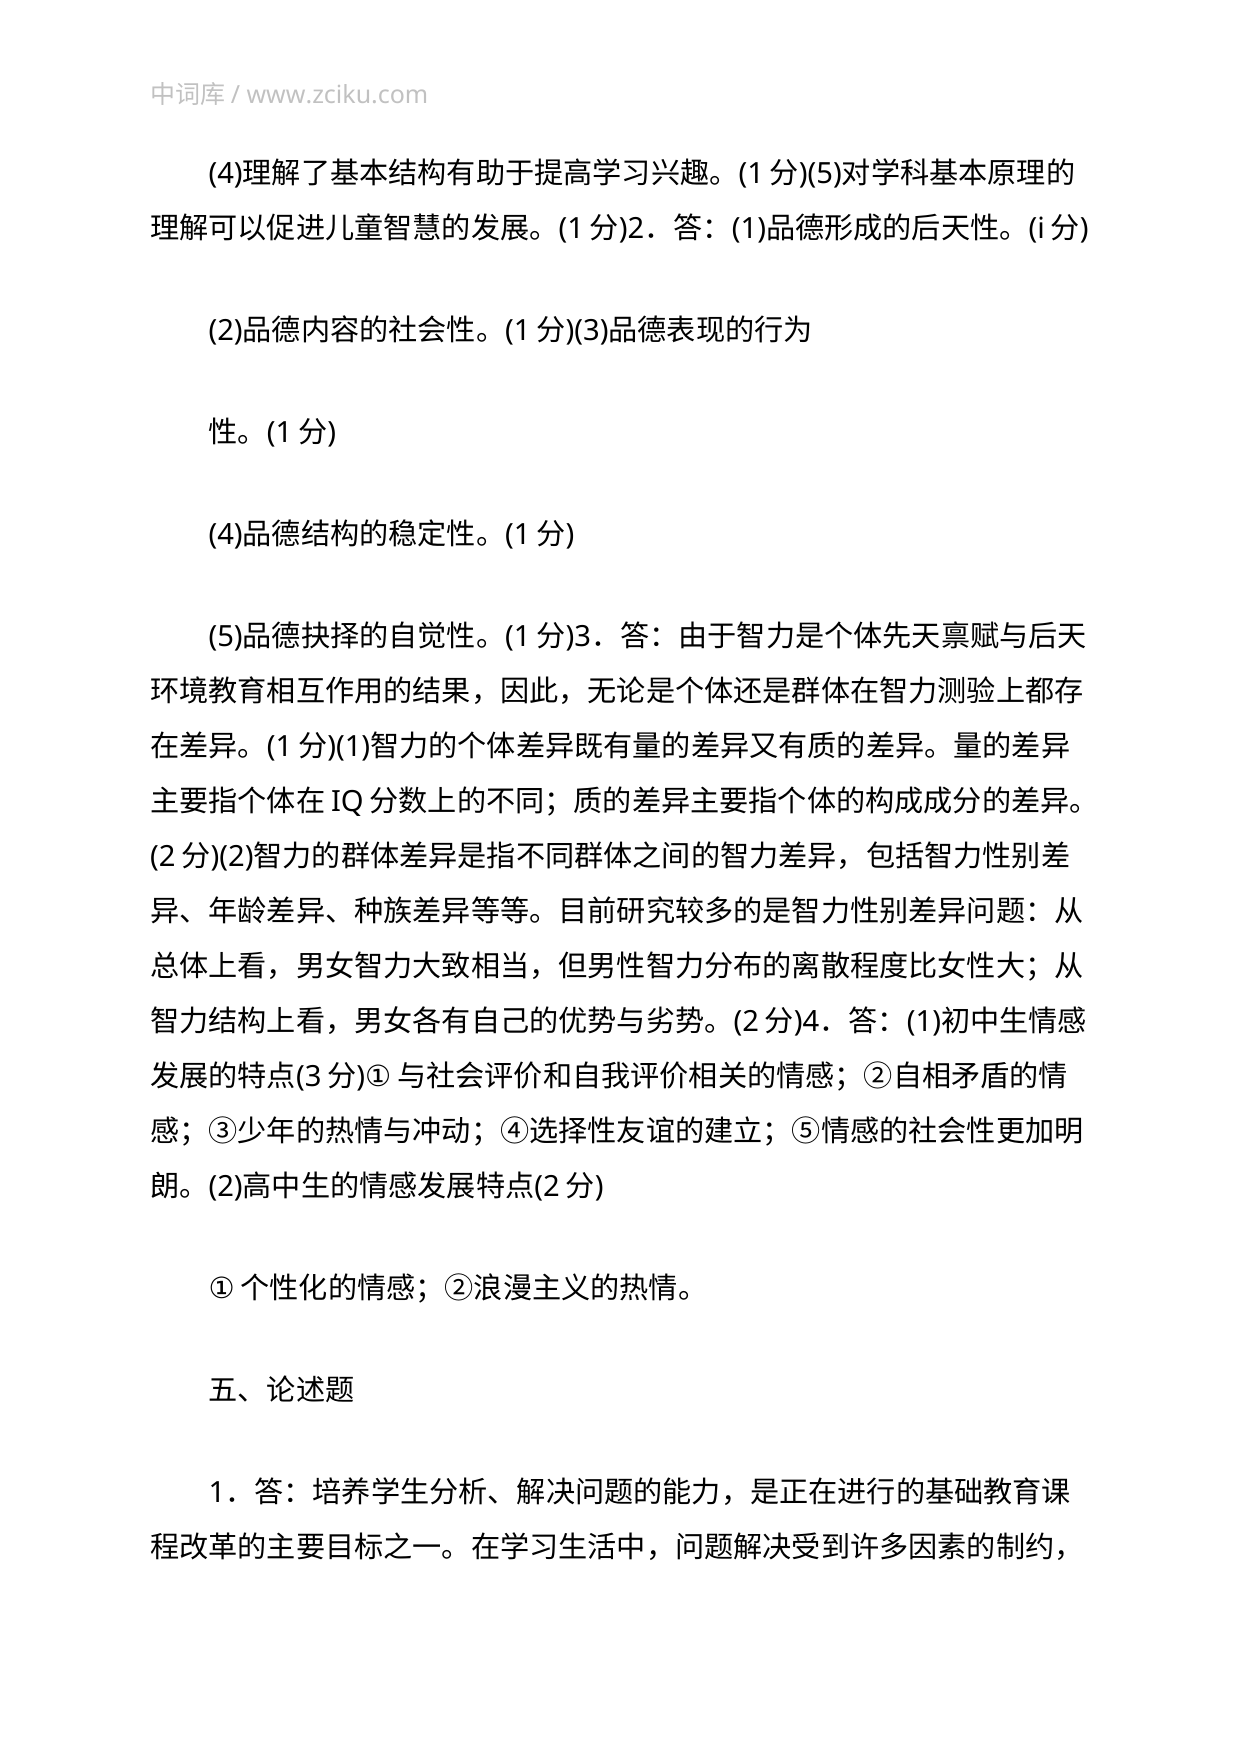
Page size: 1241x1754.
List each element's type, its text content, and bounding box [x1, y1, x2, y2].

text (4)品德结构的稳定性。(1分) [150, 511, 1090, 553]
text 性。(1分) [150, 409, 1090, 451]
text 五、论述题 [150, 1366, 1090, 1409]
text (2)品德内容的社会性。(1分)(3)品德表现的行为 [150, 307, 1090, 349]
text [150, 1468, 1090, 1566]
text (5)品德抉择的自觉性。(1分)3．答：由于智力是个体先天禀赋与后天环境教育相互作用的结果，因此，无论是个体还是群体在智力测验上都存在差异。(1分)(1)智力的个体差异既有量的差异又有质的差异。量的差异主要指个体在IQ分数上的不同；质的差异主要指个体的构成成分的差异。(2分)(2)智力的群体差异是指不同群体之间的智力差异，包括智力性别差异、年龄差异、种族差异等等。目前研究较多的是智力性别差异问题：从总体上看，男女智力大致相当，但男性智力分布的离散程度比女性大；从智力结构上看，男女各有自己的优势与劣势。(2分)4．答：(1)初中生情感发展的特点(3分)①与社会评价和自我评价相关的情感；②自相矛盾的情感；③少年的热情与冲动；④选择性友谊的建立；⑤情感的社会性更加明朗。(2)高中生的情感发展特点(2分) [150, 613, 1090, 1205]
text (4)理解了基本结构有助于提高学习兴趣。(1分)(5)对学科基本原理的理解可以促进儿童智慧的发展。(1分)2．答：(1)品德形成的后天性。(i分) [150, 150, 1090, 247]
text ①个性化的情感；②浪漫主义的热情。 [150, 1264, 1090, 1307]
